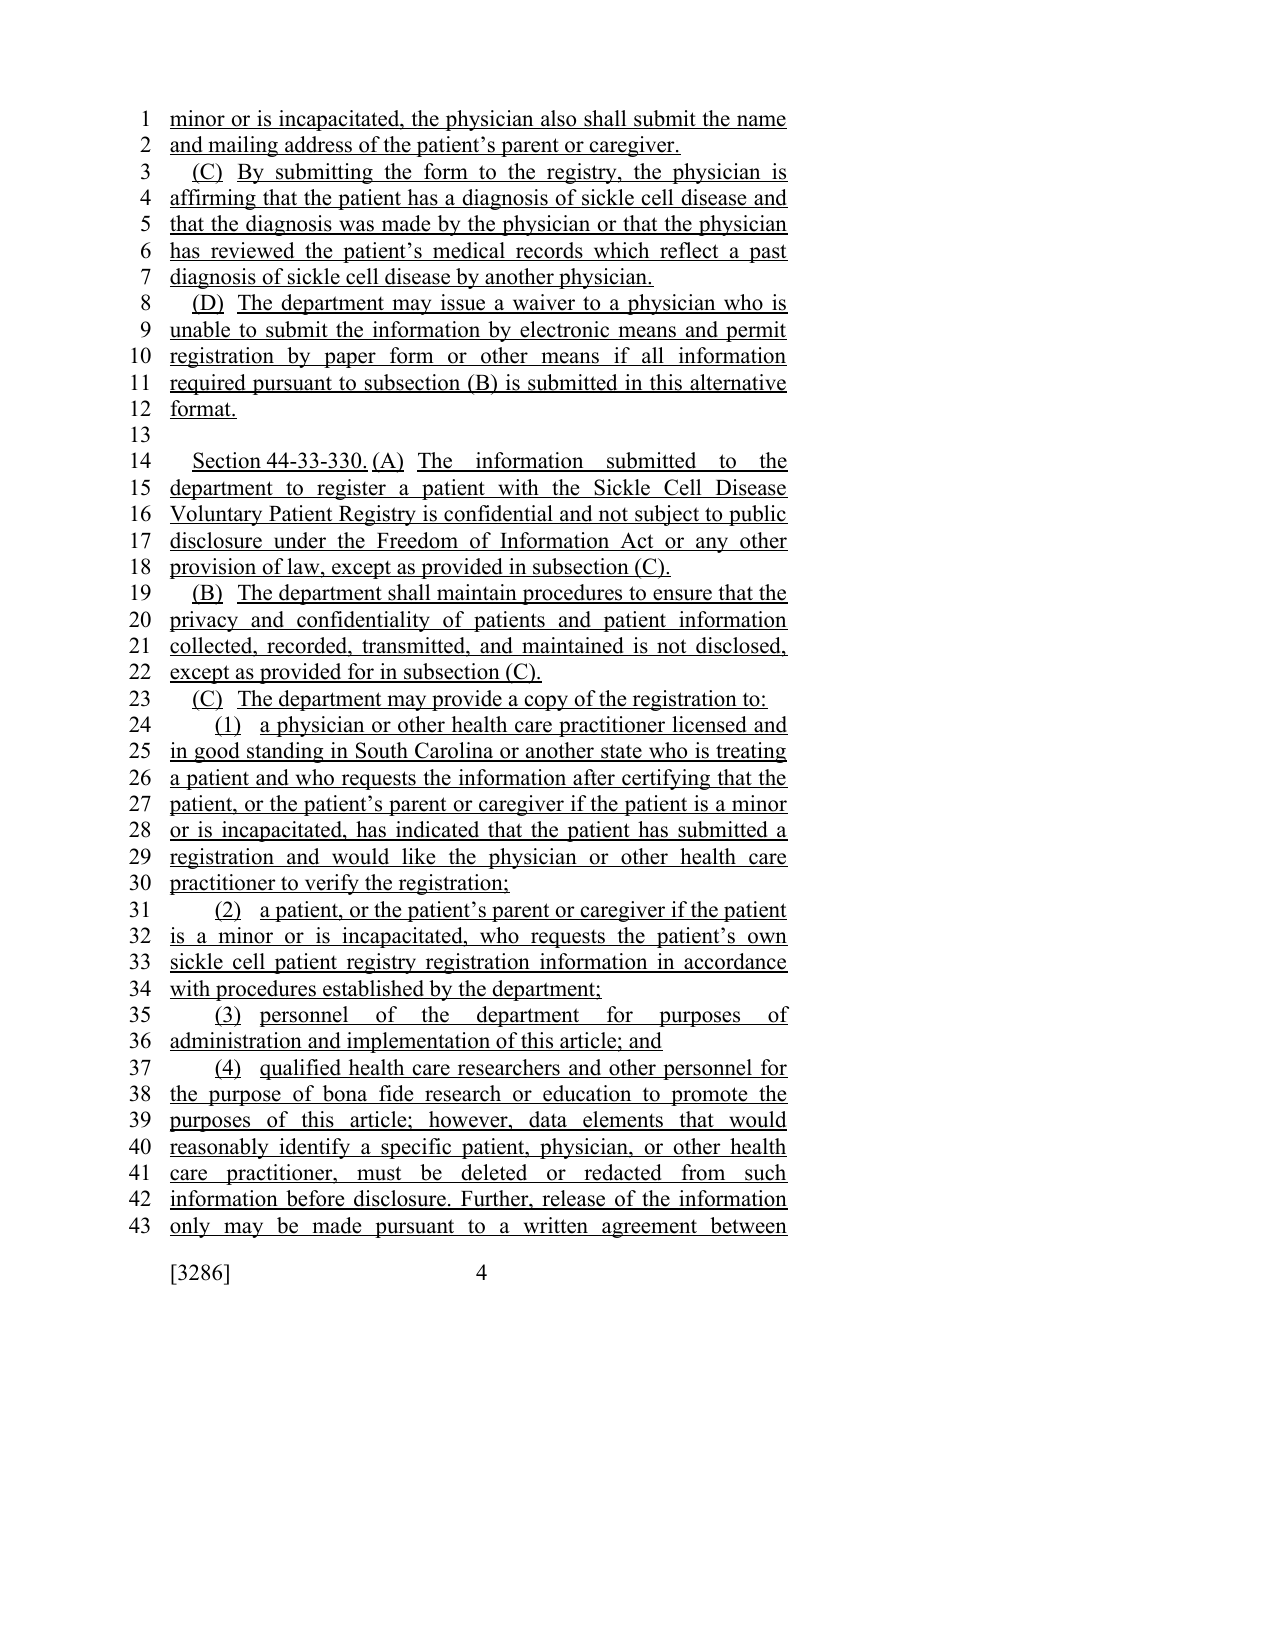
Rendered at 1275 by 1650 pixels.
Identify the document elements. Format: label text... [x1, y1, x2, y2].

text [169, 1209, 787, 1235]
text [169, 129, 787, 158]
text (2) a patient, or the patient’s parent or caregiver if the patient is a minor or is incapacitated, who requests the patient’s own sickle cell patient registry registration information in accordance with procedures established by the department; [169, 972, 787, 1001]
text (B) The department shall maintain procedures to ensure that the privacy and confidentiality of patients and patient information collected, recorded, transmitted, and maintained is not disclosed, except as provided for in subsection (C). [169, 630, 787, 655]
text (3) personnel of the department for purposes of administration and implementation of this article; and [169, 1001, 787, 1054]
text (2) a patient, or the patient’s parent or caregiver if the patient is a minor or is incapacitated, who requests the patient’s own sickle cell patient registry registration information in accordance with procedures established by the department; [169, 946, 787, 971]
text (2) a patient, or the patient’s parent or caregiver if the patient is a minor or is incapacitated, who requests the patient’s own sickle cell patient registry registration information in accordance with procedures established by the department; [169, 896, 787, 945]
text (1) a physician or other health care practitioner licensed and in good standing in South Carolina or another state who is treating a patient and who requests the information after certifying that the patient, or the patient’s parent or caregiver if the patient is a minor or is incapacitated, has indicated that the patient has submitted a registration and would like the physician or other health care practitioner to verify the registration; [169, 711, 787, 760]
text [169, 105, 787, 128]
text (C) By submitting the form to the registry, the physician is affirming that the patient has a diagnosis of sickle cell disease and that the diagnosis was made by the physician or that the physician has reviewed the patient’s medical records which reflect a past diagnosis of sickle cell disease by another physician. [169, 158, 787, 207]
text (D) The department may issue a waiver to a physician who is unable to submit the information by electronic means and permit registration by paper form or other means if all information required pursuant to subsection (B) is submitted in this alternative format. [169, 392, 787, 421]
text (C) The department may provide a copy of the registration to: [169, 685, 787, 711]
text Section 44-33-330. (A) The information submitted to the department to register a patient with the Sickle Cell Disease Voluntary Patient Registry is confidential and not subject to public disclosure under the Freedom of Information Act or any other provision of law, except as provided in subsection (C). [169, 448, 787, 497]
text (B) The department shall maintain procedures to ensure that the privacy and confidentiality of patients and patient information collected, recorded, transmitted, and maintained is not disclosed, except as provided for in subsection (C). [169, 579, 787, 629]
text (B) The department shall maintain procedures to ensure that the privacy and confidentiality of patients and patient information collected, recorded, transmitted, and maintained is not disclosed, except as provided for in subsection (C). [169, 656, 787, 685]
text (D) The department may issue a waiver to a physician who is unable to submit the information by electronic means and permit registration by paper form or other means if all information required pursuant to subsection (B) is submitted in this alternative format. [169, 289, 787, 339]
